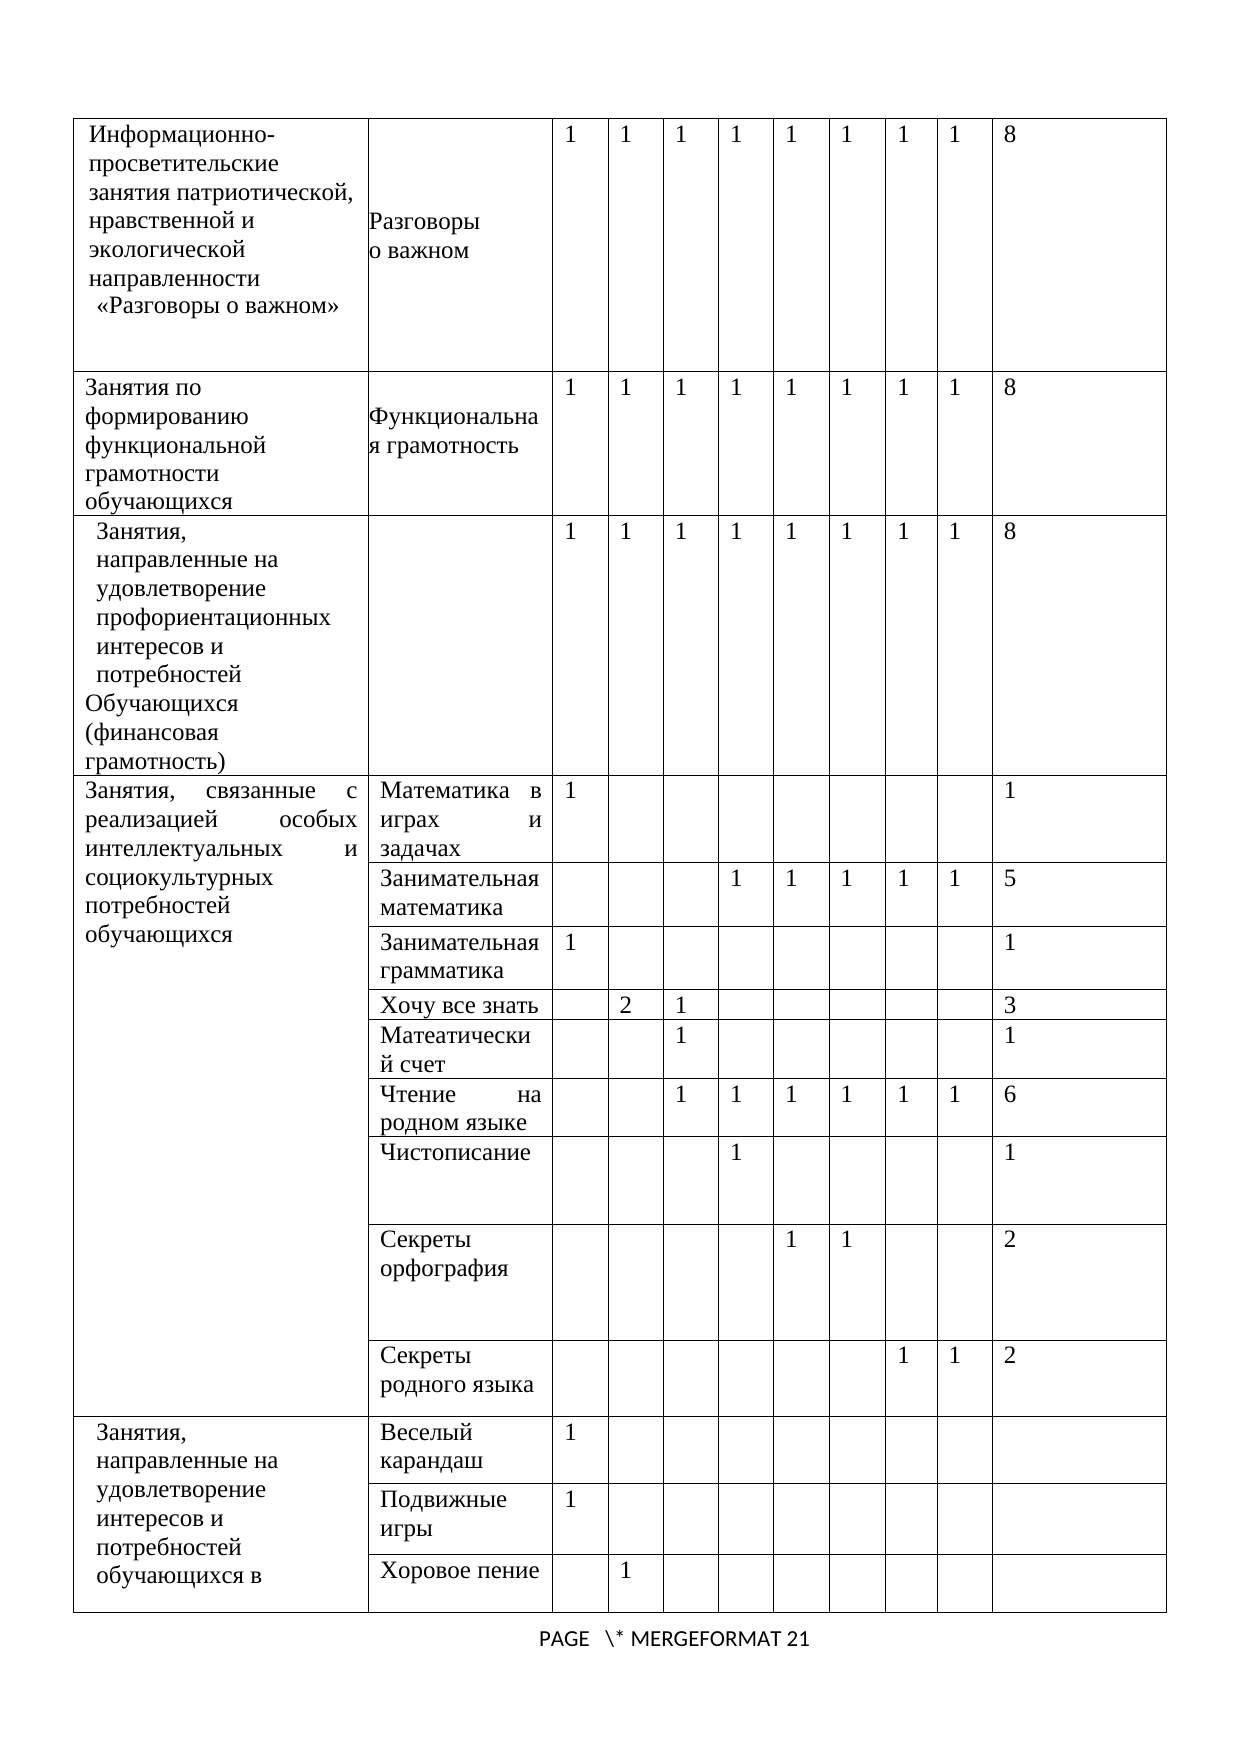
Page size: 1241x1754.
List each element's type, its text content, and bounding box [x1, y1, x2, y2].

table_cell Занятия, направленные на удовлетворение профориентационных интересов и потребностей Обучающихся (финансовая грамотность) [74, 516, 368, 774]
table_cell 8 [993, 119, 1166, 371]
table_cell Хоровое пение [369, 1555, 552, 1612]
table_cell 1 [938, 516, 992, 774]
table_cell [774, 1137, 829, 1223]
table_cell 1 [886, 863, 937, 926]
table_cell 1 [993, 776, 1166, 862]
table_cell [830, 1417, 885, 1483]
table_cell 1 [719, 372, 773, 515]
table_cell 1 [719, 119, 773, 371]
table_cell 1 [664, 372, 718, 515]
table_cell 1 [664, 516, 718, 774]
table_cell [938, 1020, 992, 1078]
table_cell [830, 1555, 885, 1612]
table_cell [938, 1484, 992, 1554]
table_cell [553, 1137, 608, 1223]
table_cell [938, 927, 992, 989]
table_cell [993, 1417, 1166, 1483]
table_cell Матеатический счет [369, 1020, 552, 1078]
table_cell 2 [993, 1341, 1166, 1416]
table_cell Секреты родного языка [369, 1341, 552, 1416]
table_cell [719, 1225, 773, 1339]
table_cell 1 [993, 1137, 1166, 1223]
table_cell 1 [830, 1079, 885, 1136]
table_cell 1 [774, 372, 829, 515]
table_cell 1 [664, 119, 718, 371]
table_cell [609, 1137, 663, 1223]
table_cell [609, 776, 663, 862]
table_cell [993, 1555, 1166, 1612]
table_cell [553, 863, 608, 926]
table_cell [609, 1484, 663, 1554]
table_cell 1 [609, 516, 663, 774]
table_cell [664, 1484, 718, 1554]
table_cell [553, 990, 608, 1019]
table_cell 8 [993, 372, 1166, 515]
table_cell 1 [830, 1225, 885, 1339]
table_cell 5 [993, 863, 1166, 926]
table_cell [719, 1020, 773, 1078]
table_cell Занятия, связанные с реализацией особых интеллектуальных и социокультурных потребностей обучающихся [74, 776, 368, 1416]
table_cell [938, 1555, 992, 1612]
table_cell [553, 1020, 608, 1078]
table_cell 1 [830, 119, 885, 371]
table_cell [553, 1079, 608, 1136]
table_cell [886, 1417, 937, 1483]
table_cell 1 [830, 863, 885, 926]
table_cell 1 [938, 863, 992, 926]
table_cell 1 [664, 1079, 718, 1136]
table_cell [938, 990, 992, 1019]
table_cell 1 [938, 1341, 992, 1416]
table_cell [830, 1484, 885, 1554]
table_cell [886, 1225, 937, 1339]
table_cell [938, 1137, 992, 1223]
table_cell Занятия, направленные на удовлетворение интересов и потребностей обучающихся в творческом и физическом развитии, помощь в самореализации, раскрытии и развитии способностей и талантов [74, 1417, 368, 1612]
table_cell 1 [938, 372, 992, 515]
table_cell Веселый карандаш [369, 1417, 552, 1483]
table_cell 1 [553, 1484, 608, 1554]
table_cell Математика в играх и задачах [369, 776, 552, 862]
table_cell [609, 1079, 663, 1136]
table_cell 1 [719, 1137, 773, 1223]
table_cell [830, 776, 885, 862]
table_cell [774, 776, 829, 862]
table_cell [719, 1417, 773, 1483]
table_cell [719, 1484, 773, 1554]
table_cell [719, 1555, 773, 1612]
table_cell 1 [553, 1417, 608, 1483]
table_cell 1 [609, 1555, 663, 1612]
table_cell [938, 1225, 992, 1339]
table_cell 1 [553, 776, 608, 862]
table_cell 1 [609, 119, 663, 371]
table_cell Разговоры о важном [369, 119, 552, 371]
table_cell [719, 1341, 773, 1416]
table_cell [719, 776, 773, 862]
table_cell [664, 776, 718, 862]
table_cell [938, 776, 992, 862]
table_cell 1 [993, 927, 1166, 989]
table_cell Чтение на родном языке [369, 1079, 552, 1136]
table_cell Функциональная грамотность [369, 372, 552, 515]
table_cell [553, 1555, 608, 1612]
table_cell 1 [886, 372, 937, 515]
table_cell 1 [719, 516, 773, 774]
table_cell 2 [993, 1225, 1166, 1339]
table_cell 1 [774, 516, 829, 774]
table_cell [553, 1225, 608, 1339]
table_cell [886, 776, 937, 862]
table_cell 1 [830, 372, 885, 515]
table_cell Подвижные игры [369, 1484, 552, 1554]
table_cell 1 [609, 372, 663, 515]
table_cell 3 [993, 990, 1166, 1019]
table_cell Чистописание [369, 1137, 552, 1223]
table_cell 1 [886, 1341, 937, 1416]
table_cell 1 [938, 1079, 992, 1136]
table_cell Хочу все знать [369, 990, 552, 1019]
table_cell [886, 1484, 937, 1554]
table_cell [664, 1137, 718, 1223]
table_cell 1 [830, 516, 885, 774]
table_cell 1 [553, 927, 608, 989]
table_cell 1 [886, 1079, 937, 1136]
table_cell [774, 1341, 829, 1416]
table_cell 1 [774, 119, 829, 371]
table_cell [993, 1484, 1166, 1554]
table_cell [664, 1225, 718, 1339]
table_cell [774, 1417, 829, 1483]
table_cell [664, 927, 718, 989]
table_cell 1 [774, 1079, 829, 1136]
table_cell [609, 1417, 663, 1483]
table_cell [609, 1341, 663, 1416]
table_cell Информационно- просветительские занятия патриотической, нравственной и экологической направленности «Разговоры о важном» [74, 119, 368, 371]
table_cell 1 [774, 863, 829, 926]
table_cell 6 [993, 1079, 1166, 1136]
table_cell 1 [719, 863, 773, 926]
table_cell 1 [774, 1225, 829, 1339]
table_cell 1 [664, 1020, 718, 1078]
table_cell 1 [553, 119, 608, 371]
table_cell [830, 927, 885, 989]
table_cell [774, 1484, 829, 1554]
table_cell 1 [886, 516, 937, 774]
table_cell [664, 1555, 718, 1612]
table_cell 1 [886, 119, 937, 371]
table_cell 1 [938, 119, 992, 371]
table_cell [664, 863, 718, 926]
table_cell 8 [993, 516, 1166, 774]
table_cell [886, 1137, 937, 1223]
table_cell 1 [719, 1079, 773, 1136]
table_cell [719, 927, 773, 989]
table_cell [719, 990, 773, 1019]
table_cell [830, 990, 885, 1019]
table_cell [886, 1020, 937, 1078]
table_cell 2 [609, 990, 663, 1019]
table_cell [886, 990, 937, 1019]
table_cell [830, 1020, 885, 1078]
table_cell Секреты орфография [369, 1225, 552, 1339]
table_cell [664, 1417, 718, 1483]
table_cell Занятия по формированию функциональной грамотности обучающихся [74, 372, 368, 515]
table_cell [553, 1341, 608, 1416]
table_cell [609, 1020, 663, 1078]
table_cell 1 [553, 516, 608, 774]
table_cell [830, 1341, 885, 1416]
table_cell 1 [553, 372, 608, 515]
table_cell [609, 863, 663, 926]
table_cell [886, 927, 937, 989]
table_cell Занимательная математика [369, 863, 552, 926]
table_cell [774, 990, 829, 1019]
table_cell [830, 1137, 885, 1223]
table_cell [369, 516, 552, 774]
table_cell [774, 1020, 829, 1078]
table_cell [938, 1417, 992, 1483]
table_cell [886, 1555, 937, 1612]
table_cell 1 [993, 1020, 1166, 1078]
table_cell Занимательная грамматика [369, 927, 552, 989]
table_cell [774, 1555, 829, 1612]
table_cell [664, 1341, 718, 1416]
table_cell [609, 1225, 663, 1339]
table_cell [609, 927, 663, 989]
table_cell 1 [664, 990, 718, 1019]
table_cell [774, 927, 829, 989]
